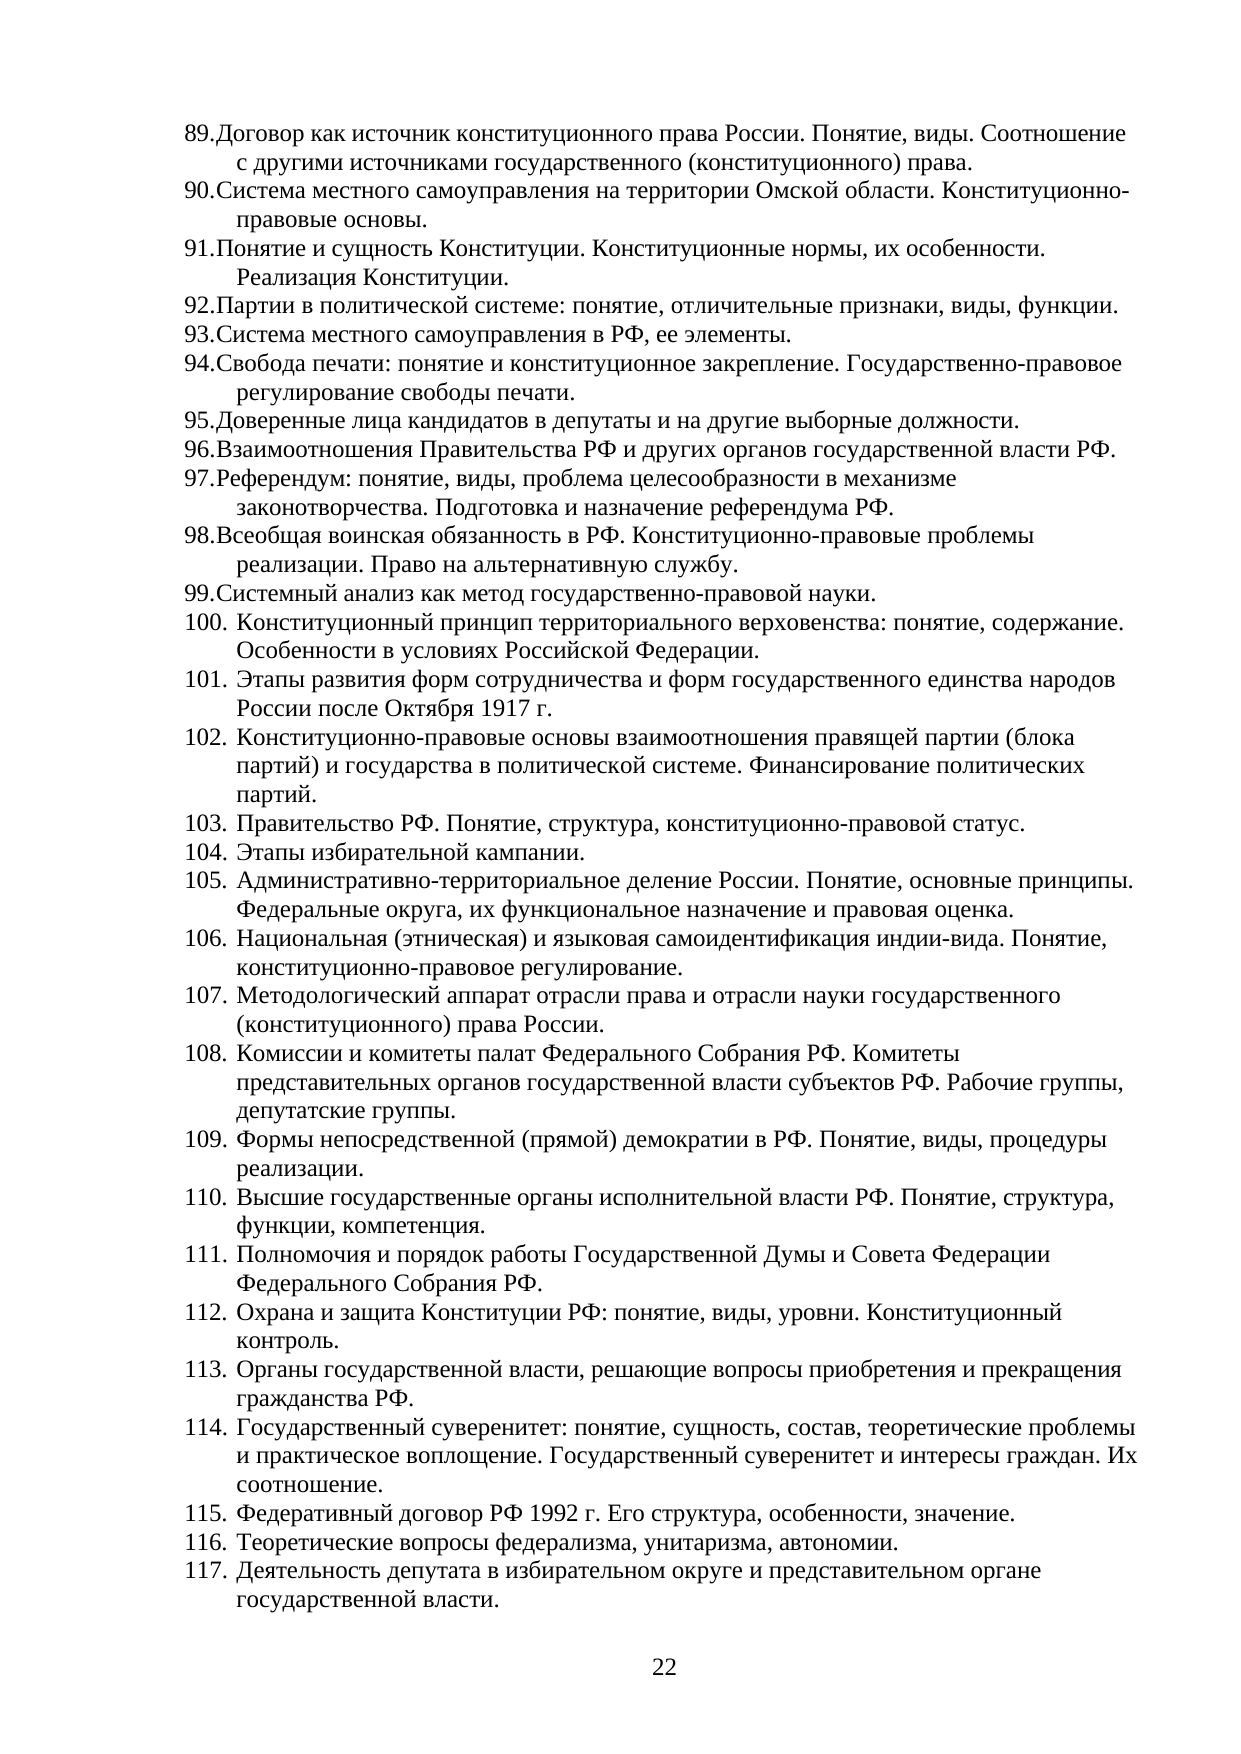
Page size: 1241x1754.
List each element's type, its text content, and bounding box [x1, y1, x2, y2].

list Высшие государственные органы исполнительной власти РФ. Понятие, структура, функции, компетенция. [184, 1182, 1143, 1239]
list Понятие и сущность Конституции. Конституционные нормы, их особенности. Реализация Конституции. [184, 233, 1143, 291]
list Этапы развития форм сотрудничества и форм государственного единства народов России после Октября . [184, 664, 1143, 722]
list Теоретические вопросы федерализма, унитаризма, автономии. [184, 1527, 1143, 1556]
list Охрана и защита Конституции РФ: понятие, виды, уровни. Конституционный контроль. [184, 1297, 1143, 1354]
list Правительство РФ. Понятие, структура, конституционно-правовой статус. [184, 808, 1143, 837]
list Органы государственной власти, решающие вопросы приобретения и прекращения гражданства РФ. [184, 1354, 1143, 1412]
list Федеративный договор РФ . Его структура, особенности, значение. [184, 1498, 1143, 1527]
list Этапы избирательной кампании. [184, 837, 1143, 866]
list Доверенные лица кандидатов в депутаты и на другие выборные должности. [184, 406, 1143, 434]
list Референдум: понятие, виды, проблема целесообразности в механизме законотворчества. Подготовка и назначение референдума РФ. [184, 463, 1143, 521]
list Конституционно-правовые основы взаимоотношения правящей партии (блока партий) и государства в политической системе. Финансирование политических партий. [184, 722, 1143, 808]
list Государственный суверенитет: понятие, сущность, состав, теоретические проблемы и практическое воплощение. Государственный суверенитет и интересы граждан. Их соотношение. [184, 1412, 1143, 1498]
list Административно-территориальное деление России. Понятие, основные принципы. Федеральные округа, их функциональное назначение и правовая оценка. [184, 866, 1143, 923]
list Система местного самоуправления на территории Омской области. Конституционно-правовые основы. [184, 176, 1143, 233]
list Партии в политической системе: понятие, отличительные признаки, виды, функции. [184, 291, 1143, 319]
list Деятельность депутата в избирательном округе и представительном органе государственной власти. [184, 1556, 1143, 1613]
list Национальная (этническая) и языковая самоидентификация индии-вида. Понятие, конституционно-правовое регулирование. [184, 923, 1143, 981]
list Свобода печати: понятие и конституционное закрепление. Государственно-правовое регулирование свободы печати. [184, 348, 1143, 406]
list Всеобщая воинская обязанность в РФ. Конституционно-правовые проблемы реализации. Право на альтернативную службу. [184, 521, 1143, 578]
list Взаимоотношения Правительства РФ и других органов государственной власти РФ. [184, 434, 1143, 463]
list Договор как источник конституционного права России. Понятие, виды. Соотношение с другими источниками государственного (конституционного) права. [184, 118, 1143, 176]
list Полномочия и порядок работы Государственной Думы и Совета Федерации Федерального Собрания РФ. [184, 1239, 1143, 1297]
list Комиссии и комитеты палат Федерального Собрания РФ. Комитеты представительных органов государственной власти субъектов РФ. Рабочие группы, депутатские группы. [184, 1038, 1143, 1124]
list Система местного самоуправления в РФ, ее элементы. [184, 319, 1143, 348]
list Системный анализ как метод государственно-правовой науки. [184, 578, 1143, 607]
list Конституционный принцип территориального верховенства: понятие, содержание. Особенности в условиях Российской Федерации. [184, 607, 1143, 664]
list Методологический аппарат отрасли права и отрасли науки государственного (конституционного) права России. [184, 981, 1143, 1038]
list Формы непосредственной (прямой) демократии в РФ. Понятие, виды, процедуры реализации. [184, 1124, 1143, 1182]
